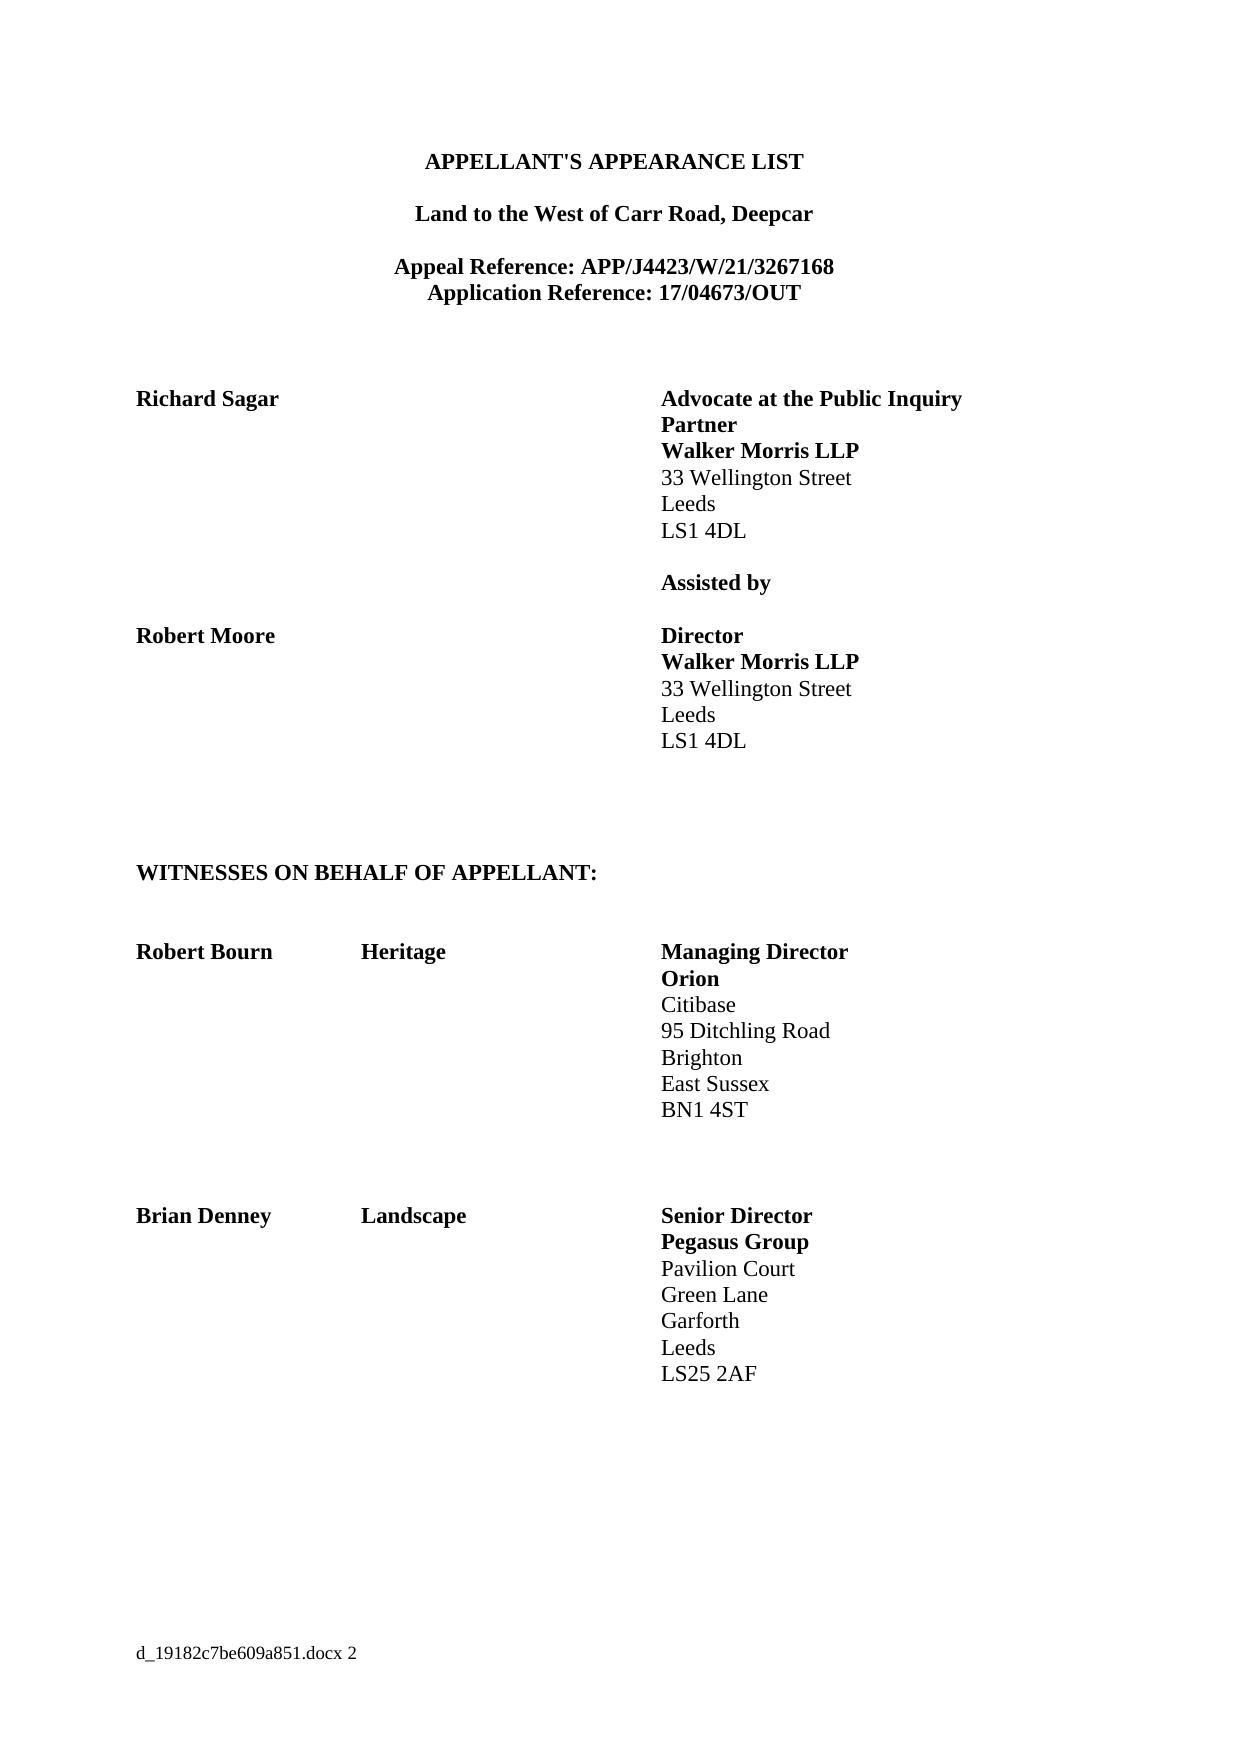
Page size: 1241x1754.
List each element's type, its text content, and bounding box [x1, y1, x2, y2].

text Garforth [136, 1307, 1092, 1334]
text Robert Bourn Heritage Managing Director [136, 938, 1092, 965]
text 95 Ditchling Road [136, 1017, 1092, 1044]
text Leeds [136, 490, 1092, 517]
text East Sussex [136, 1070, 1092, 1096]
text Brighton [136, 1044, 1092, 1070]
text Brian Denney Landscape Senior Director [136, 1202, 1092, 1228]
text Appeal Reference: APP/J4423/W/21/3267168 [136, 253, 1092, 279]
text Walker Morris LLP [136, 438, 1092, 464]
text BN1 4ST [136, 1096, 1092, 1123]
text Pegasus Group [586, 1228, 1092, 1254]
text Application Reference: 17/04673/OUT [136, 279, 1092, 306]
text Leeds [136, 701, 1092, 727]
text Orion [136, 965, 1092, 991]
text Citibase [136, 991, 1092, 1017]
text LS1 4DL [136, 517, 1092, 543]
text Leeds [136, 1334, 1092, 1360]
text Green Lane [136, 1281, 1092, 1307]
text LS25 2AF [136, 1360, 1092, 1386]
text Richard Sagar Advocate at the Public Inquiry Partner [136, 385, 1092, 438]
text Robert Moore Director [136, 622, 1092, 648]
text WITNESSES ON BEHALF OF APPELLANT: [136, 859, 1092, 886]
text LS1 4DL [136, 727, 1092, 754]
text Land to the West of Carr Road, Deepcar [136, 200, 1092, 227]
text APPELLANT'S APPEARANCE LIST [136, 148, 1092, 174]
text Assisted by [586, 569, 1092, 596]
text 33 Wellington Street [136, 464, 1092, 490]
text Pavilion Court [136, 1254, 1092, 1281]
text Walker Morris LLP [136, 648, 1092, 675]
text 33 Wellington Street [136, 675, 1092, 701]
